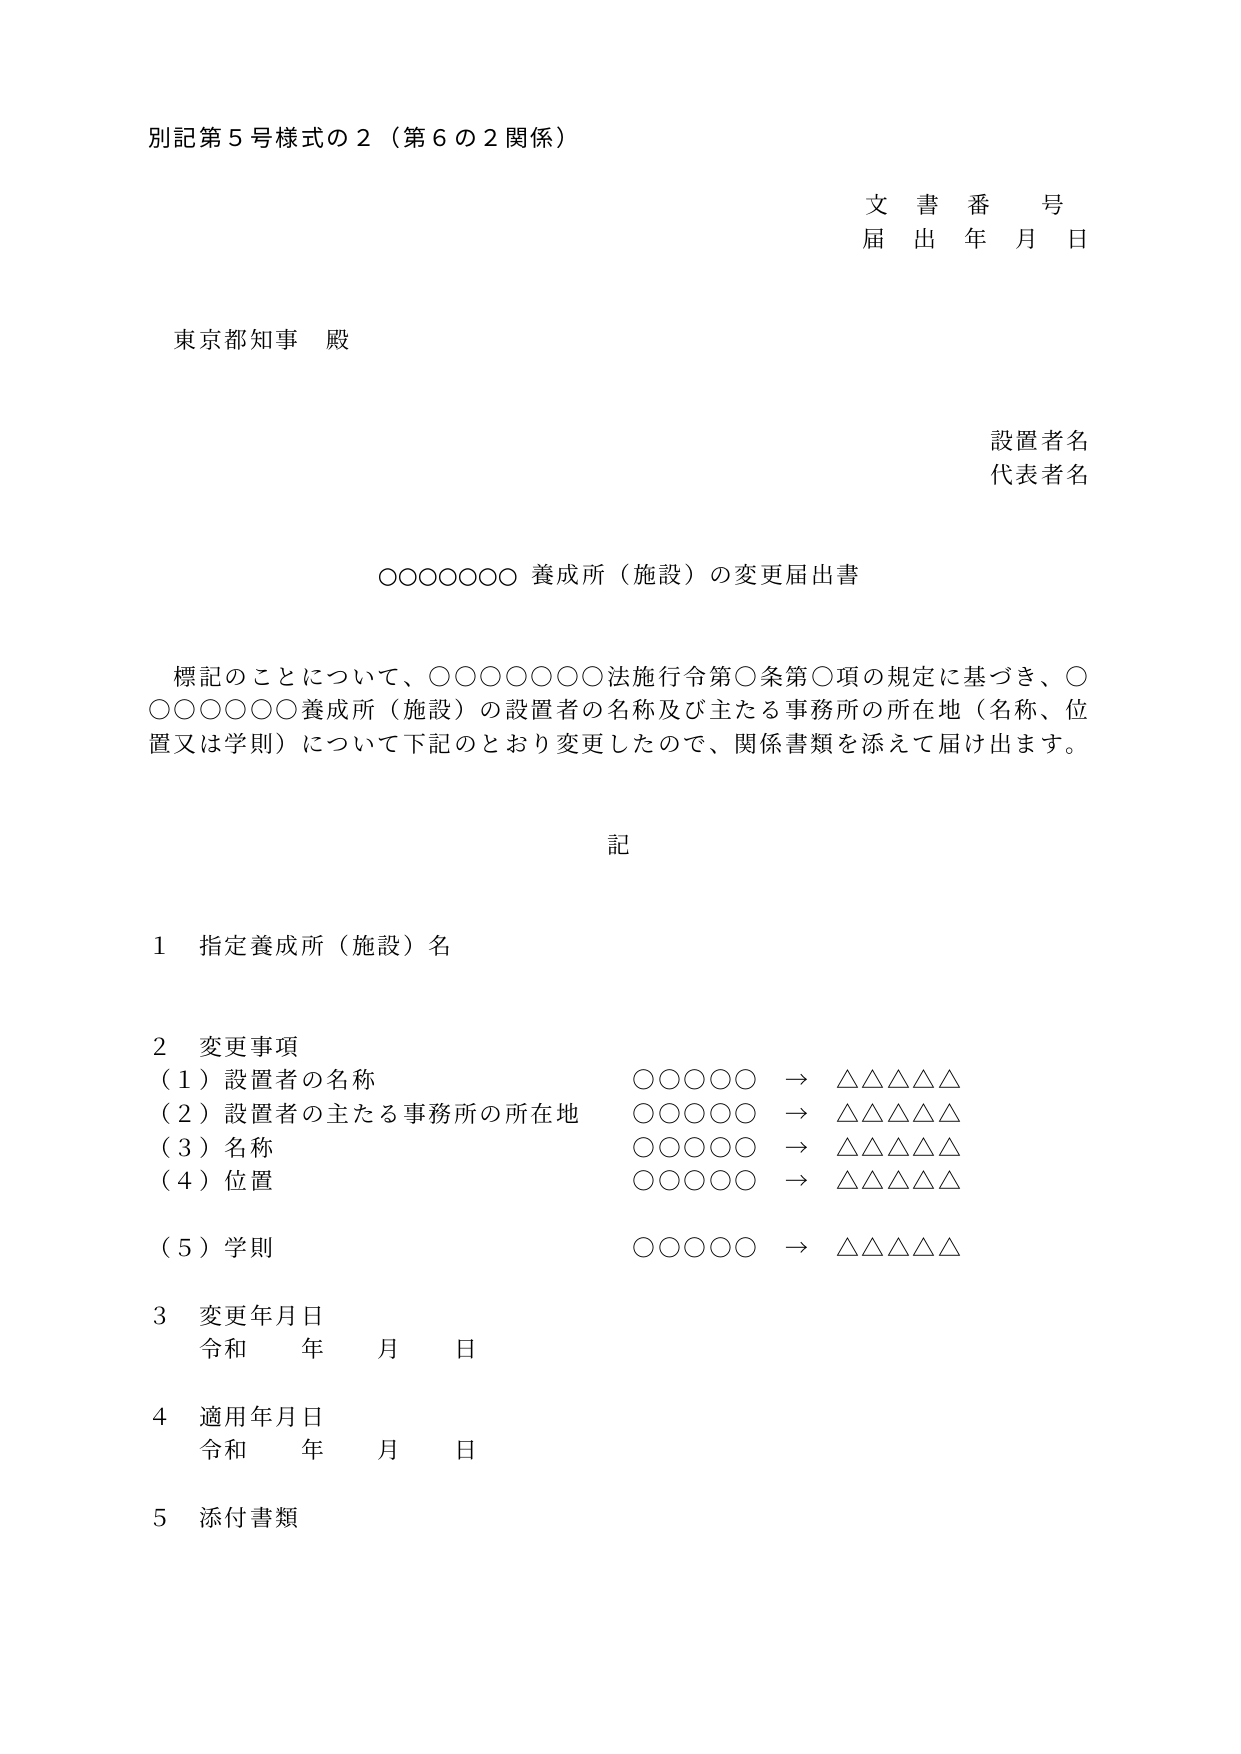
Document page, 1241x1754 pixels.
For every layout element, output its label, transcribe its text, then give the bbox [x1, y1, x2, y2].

text ２ 変更事項 [148, 1028, 1092, 1062]
text （１）設置者の名称 ○○○○○ → △△△△△ [148, 1062, 1092, 1096]
text （３）名称 ○○○○○ → △△△△△ [148, 1129, 1092, 1163]
text 代表者名 [148, 456, 1092, 490]
text １ 指定養成所（施設）名 [148, 927, 1092, 961]
text ４ 適用年月日 [148, 1398, 1092, 1432]
text （２）設置者の主たる事務所の所在地 ○○○○○ → △△△△△ [148, 1096, 1092, 1129]
text 文書番号 [148, 187, 1067, 221]
text 届 出 年 月 日 [148, 221, 1092, 254]
text 東京都知事 殿 [148, 322, 1092, 355]
text ５ 添付書類 [148, 1499, 1092, 1533]
text 設置者名 [148, 423, 1092, 456]
text 令和 年 月 日 [148, 1331, 1092, 1365]
text ○○○○○○○養成所（施設）の変更届出書 [148, 557, 1092, 591]
text 別記第５号様式の２（第６の２関係） [148, 120, 1092, 153]
text ３ 変更年月日 [148, 1297, 1092, 1331]
text 標記のことについて、○○○○○○○法施行令第○条第○項の規定に基づき、○○○○○○○養成所（施設）の設置者の名称及び主たる事務所の所在地（名称、位置又は学則）について下記のとおり変更したので、関係書類を添えて届け出ます。 [148, 658, 1092, 759]
text （４）位置 ○○○○○ → △△△△△ [148, 1163, 1092, 1197]
text 記 [148, 826, 1092, 860]
text 令和 年 月 日 [148, 1432, 1092, 1466]
text （５）学則 ○○○○○ → △△△△△ [148, 1230, 1092, 1264]
